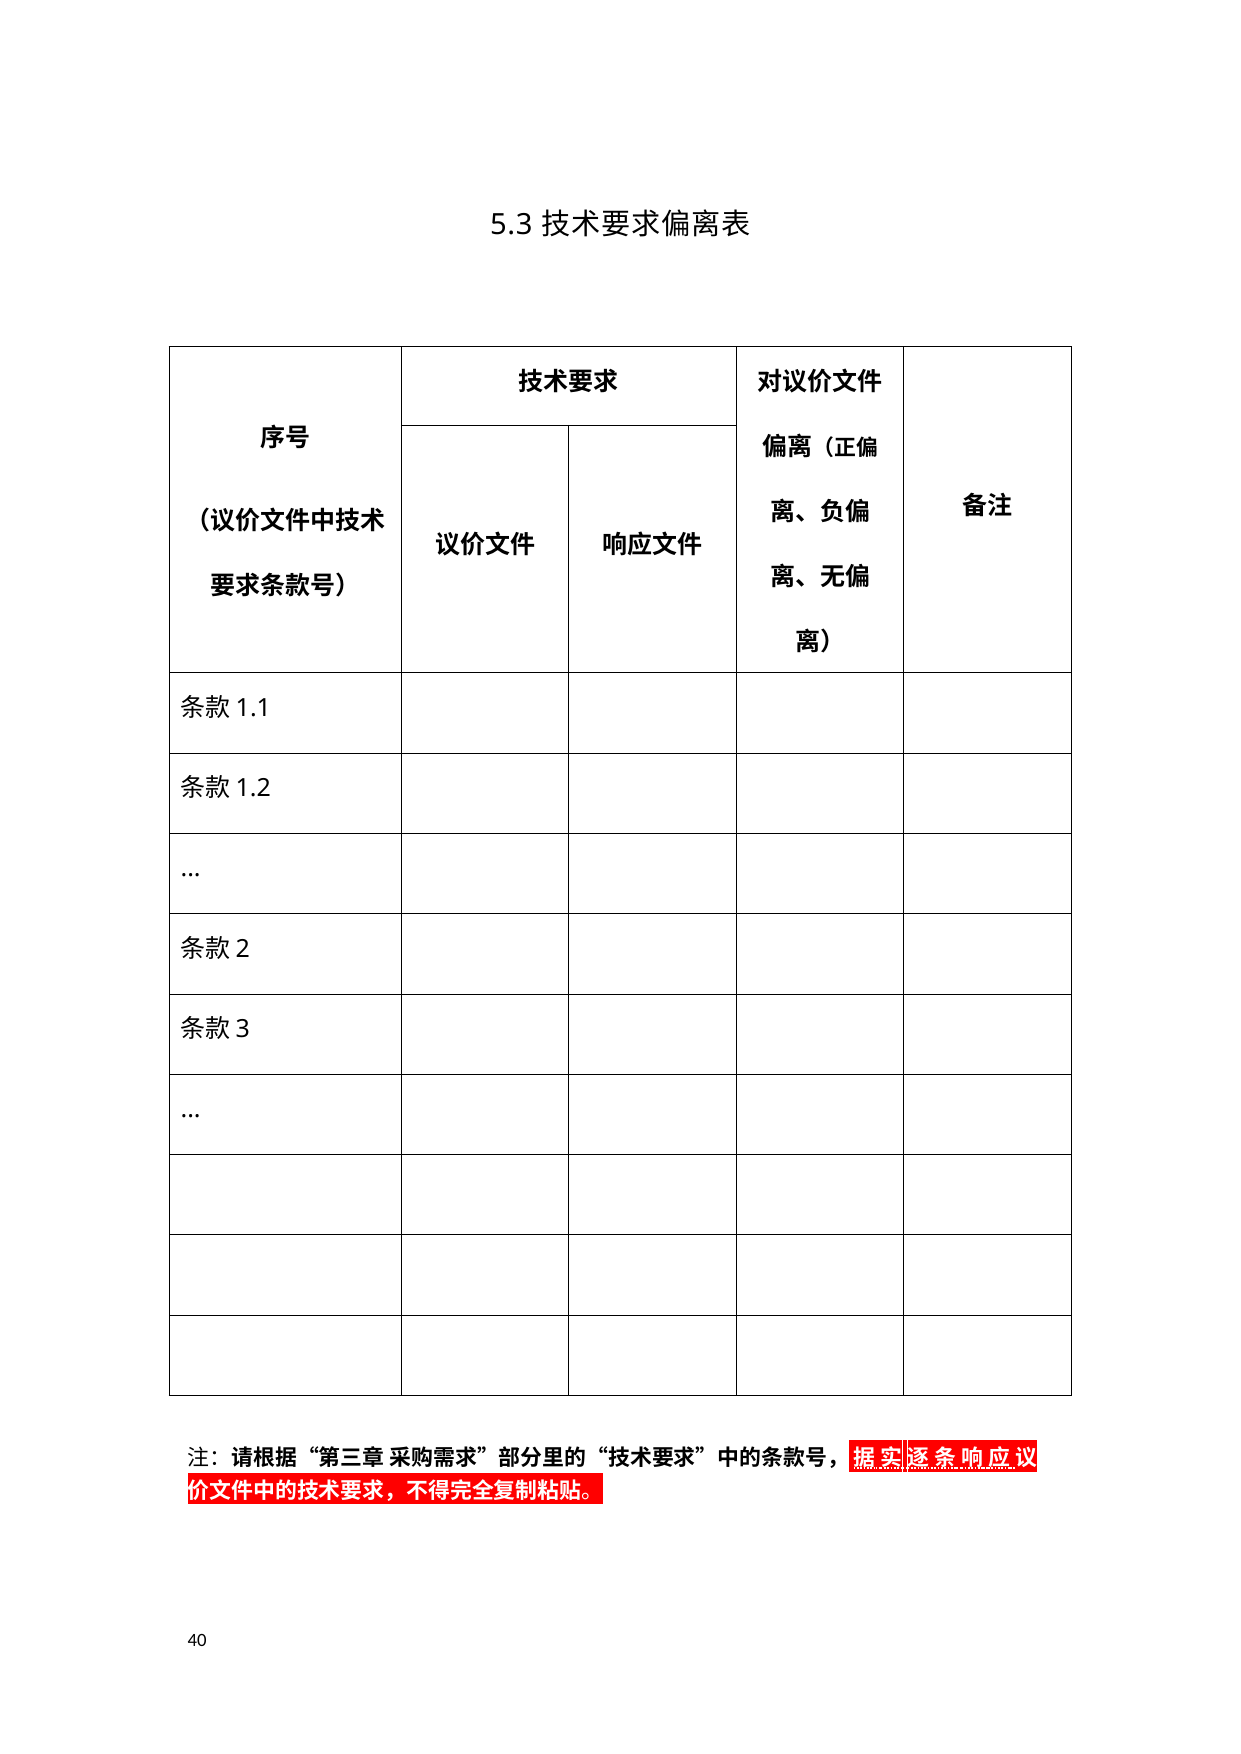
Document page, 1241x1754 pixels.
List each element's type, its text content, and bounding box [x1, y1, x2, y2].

table_cell [904, 995, 1071, 1074]
table_cell [737, 1316, 903, 1395]
table_cell 条款2 [170, 914, 401, 993]
table_cell [904, 834, 1071, 913]
table_cell [904, 914, 1071, 993]
table_cell [569, 1075, 736, 1154]
table_cell 议价文件 [402, 426, 568, 672]
table_cell 响应文件 [569, 426, 736, 672]
table_cell ... [170, 1075, 401, 1154]
text 注：请根据“第三章 采购需求”部分里的“技术要求”中的条款号， 据 实 逐 条 响 应 议价文件中的技术要求，不得完全复制粘贴。 [187, 1440, 1053, 1505]
table_cell [737, 1155, 903, 1234]
table_cell [737, 1235, 903, 1315]
table_cell [170, 1316, 401, 1395]
table_cell [170, 1155, 401, 1234]
table_cell [569, 1155, 736, 1234]
table_cell [737, 834, 903, 913]
table_cell [569, 1235, 736, 1315]
table_cell 条款1.1 [170, 673, 401, 752]
table_header 对议价文件偏离（正偏离、负偏离、无偏离） [737, 347, 903, 672]
table_cell [737, 754, 903, 833]
table_cell [569, 754, 736, 833]
table_cell [904, 1235, 1071, 1315]
table_cell [569, 1316, 736, 1395]
table_cell [569, 995, 736, 1074]
table_cell [170, 1235, 401, 1315]
table_cell 条款3 [170, 995, 401, 1074]
table_cell [402, 1075, 568, 1154]
table_cell [569, 673, 736, 752]
table_cell [402, 1155, 568, 1234]
table_cell [402, 914, 568, 993]
table_cell [737, 914, 903, 993]
table_cell 条款1.2 [170, 754, 401, 833]
table_cell [402, 754, 568, 833]
table_cell [904, 1075, 1071, 1154]
table_cell [904, 754, 1071, 833]
table_cell [904, 1155, 1071, 1234]
table_cell [569, 914, 736, 993]
table_cell [569, 834, 736, 913]
table_cell [737, 673, 903, 752]
table_cell [402, 995, 568, 1074]
table_cell [402, 1316, 568, 1395]
table_header 备注 [904, 347, 1071, 672]
table_cell [904, 673, 1071, 752]
table_cell [402, 1235, 568, 1315]
table_cell [402, 834, 568, 913]
table_cell ... [170, 834, 401, 913]
table_header 技术要求 [402, 347, 736, 425]
subtitle 5.3 技术要求偏离表 [187, 189, 1053, 254]
table_cell [737, 1075, 903, 1154]
table_cell [904, 1316, 1071, 1395]
table_header 序号 （议价文件中技术要求条款号） [170, 347, 401, 672]
table_cell [402, 673, 568, 752]
table_cell [737, 995, 903, 1074]
